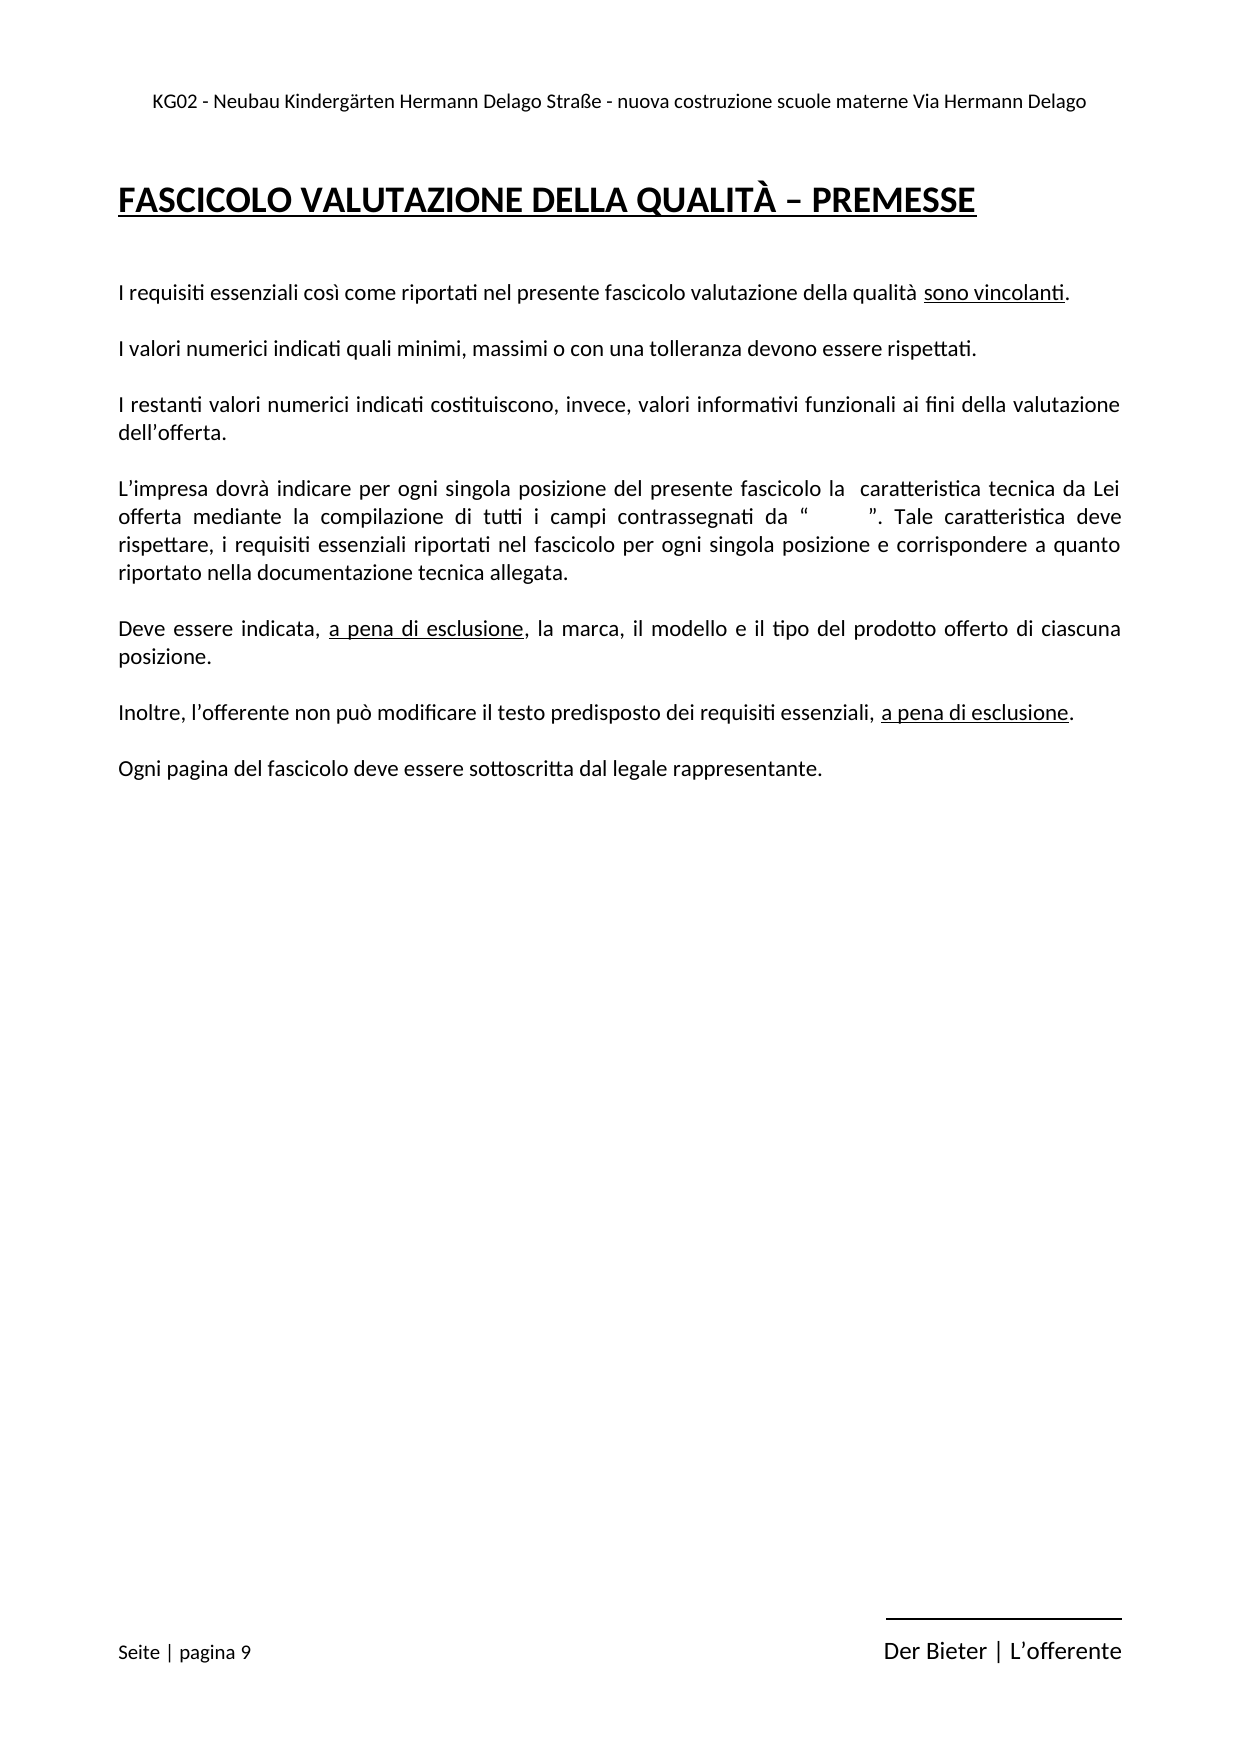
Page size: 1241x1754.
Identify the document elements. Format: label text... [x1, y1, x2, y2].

title I requisiti essenziali così come riportati nel presente fascicolo valutazione della qualità sono vincolanti. [118, 278, 1122, 306]
title Inoltre, l’offerente non può modificare il testo predisposto dei requisiti essenziali, a pena di esclusione. [118, 698, 1122, 726]
title FASCICOLO VALUTAZIONE DELLA QUALITÀ – PREMESSE [118, 176, 1122, 222]
title Deve essere indicata, a pena di esclusione, la marca, il modello e il tipo del prodotto offerto di ciascuna posizione. [118, 614, 1122, 670]
title Ogni pagina del fascicolo deve essere sottoscritta dal legale rappresentante. [118, 754, 1122, 782]
title I restanti valori numerici indicati costituiscono, invece, valori informativi funzionali ai fini della valutazione dell’offerta. [118, 390, 1122, 446]
title I valori numerici indicati quali minimi, massimi o con una tolleranza devono essere rispettati. [118, 334, 1122, 362]
title L’impresa dovrà indicare per ogni singola posizione del presente fascicolo la caratteristica tecnica da Lei offerta mediante la compilazione di tutti i campi contrassegnati da “”. Tale caratteristica deve rispettare, i requisiti essenziali riportati nel fascicolo per ogni singola posizione e corrispondere a quanto riportato nella documentazione tecnica allegata. [118, 474, 1122, 586]
